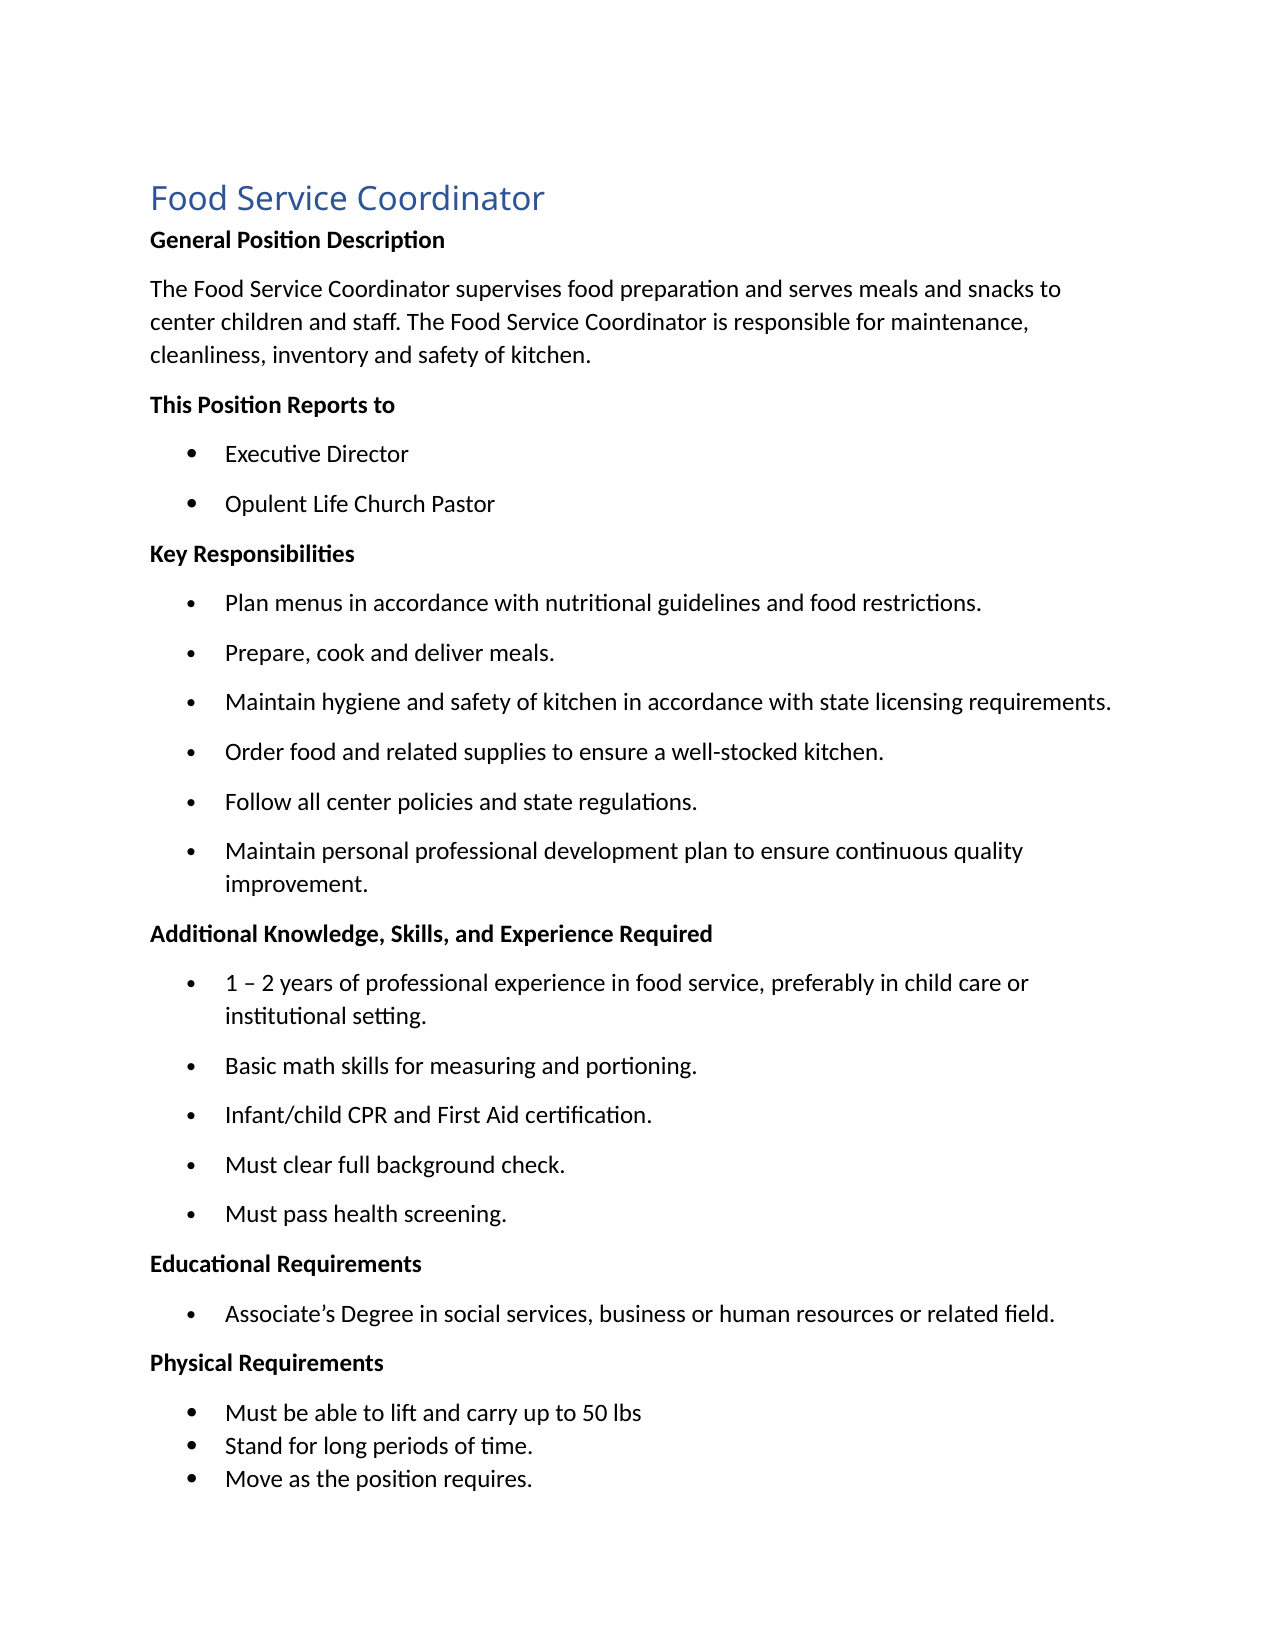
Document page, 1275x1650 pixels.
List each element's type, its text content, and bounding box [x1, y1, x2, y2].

list Opulent Life Church Pastor [187, 488, 1125, 519]
list Plan menus in accordance with nutritional guidelines and food restrictions. [187, 587, 1125, 618]
list Must pass health screening. [187, 1198, 1125, 1229]
list Must be able to lift and carry up to 50 lbs [187, 1397, 1125, 1427]
text Key Responsibilities [150, 538, 1125, 568]
list Order food and related supplies to ensure a well-stocked kitchen. [187, 736, 1125, 767]
text The Food Service Coordinator supervises food preparation and serves meals and snacks to center children and staff. The Food Service Coordinator is responsible for maintenance, cleanliness, inventory and safety of kitchen. [150, 273, 1125, 370]
list Prepare, cook and deliver meals. [187, 637, 1125, 667]
list Associate’s Degree in social services, business or human resources or related field. [187, 1298, 1125, 1328]
text General Position Description [150, 224, 1125, 254]
list Follow all center policies and state regulations. [187, 786, 1125, 816]
list Maintain hygiene and safety of kitchen in accordance with state licensing requirements. [187, 686, 1125, 717]
subtitle Food Service Coordinator [150, 175, 1125, 220]
list Stand for long periods of time. [187, 1430, 1125, 1460]
list Move as the position requires. [187, 1463, 1125, 1493]
list Maintain personal professional development plan to ensure continuous quality improvement. [187, 835, 1125, 899]
list Must clear full background check. [187, 1149, 1125, 1179]
list Infant/child CPR and First Aid certification. [187, 1099, 1125, 1130]
list 1 – 2 years of professional experience in food service, preferably in child care or institutional setting. [187, 967, 1125, 1031]
text Educational Requirements [150, 1248, 1125, 1279]
text This Position Reports to [150, 389, 1125, 419]
list Executive Director [187, 438, 1125, 469]
text Physical Requirements [150, 1347, 1125, 1378]
list Basic math skills for measuring and portioning. [187, 1050, 1125, 1080]
text Additional Knowledge, Skills, and Experience Required [150, 918, 1125, 948]
